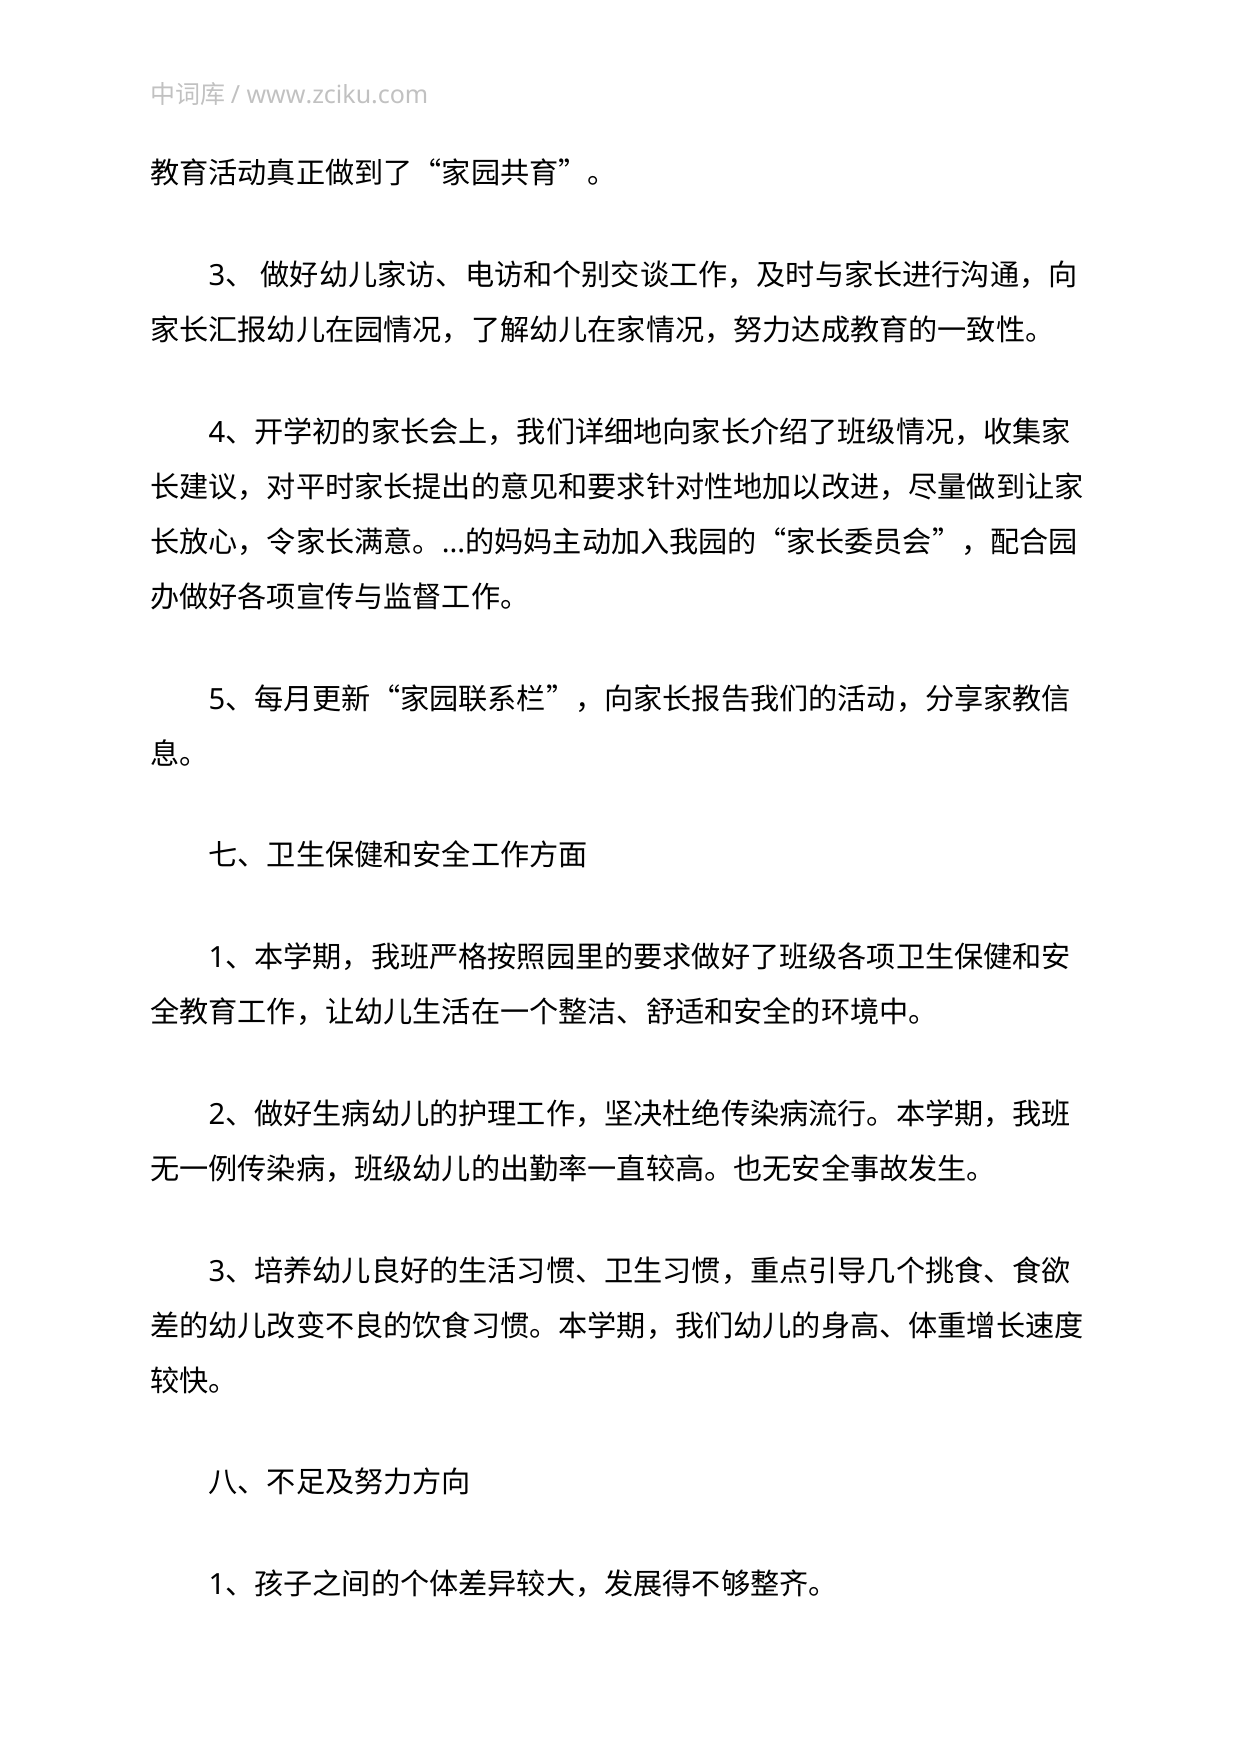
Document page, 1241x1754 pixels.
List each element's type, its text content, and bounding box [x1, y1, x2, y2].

text 3、 做好幼儿家访、电访和个别交谈工作，及时与家长进行沟通，向家长汇报幼儿在园情况，了解幼儿在家情况，努力达成教育的一致性。 [150, 252, 1090, 349]
text 八、不足及努力方向 [150, 1459, 1090, 1501]
text 5、每月更新“家园联系栏”，向家长报告我们的活动，分享家教信息。 [150, 675, 1090, 772]
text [150, 150, 1090, 192]
text 七、卫生保健和安全工作方面 [150, 832, 1090, 874]
text 3、培养幼儿良好的生活习惯、卫生习惯，重点引导几个挑食、食欲差的幼儿改变不良的饮食习惯。本学期，我们幼儿的身高、体重增长速度较快。 [150, 1247, 1090, 1399]
text 1、孩子之间的个体差异较大，发展得不够整齐。 [150, 1561, 1090, 1603]
text 2、做好生病幼儿的护理工作，坚决杜绝传染病流行。本学期，我班无一例传染病，班级幼儿的出勤率一直较高。也无安全事故发生。 [150, 1091, 1090, 1188]
text 4、开学初的家长会上，我们详细地向家长介绍了班级情况，收集家长建议，对平时家长提出的意见和要求针对性地加以改进，尽量做到让家长放心，令家长满意。...的妈妈主动加入我园的“家长委员会”，配合园办做好各项宣传与监督工作。 [150, 408, 1090, 616]
text 1、本学期，我班严格按照园里的要求做好了班级各项卫生保健和安全教育工作，让幼儿生活在一个整洁、舒适和安全的环境中。 [150, 934, 1090, 1031]
